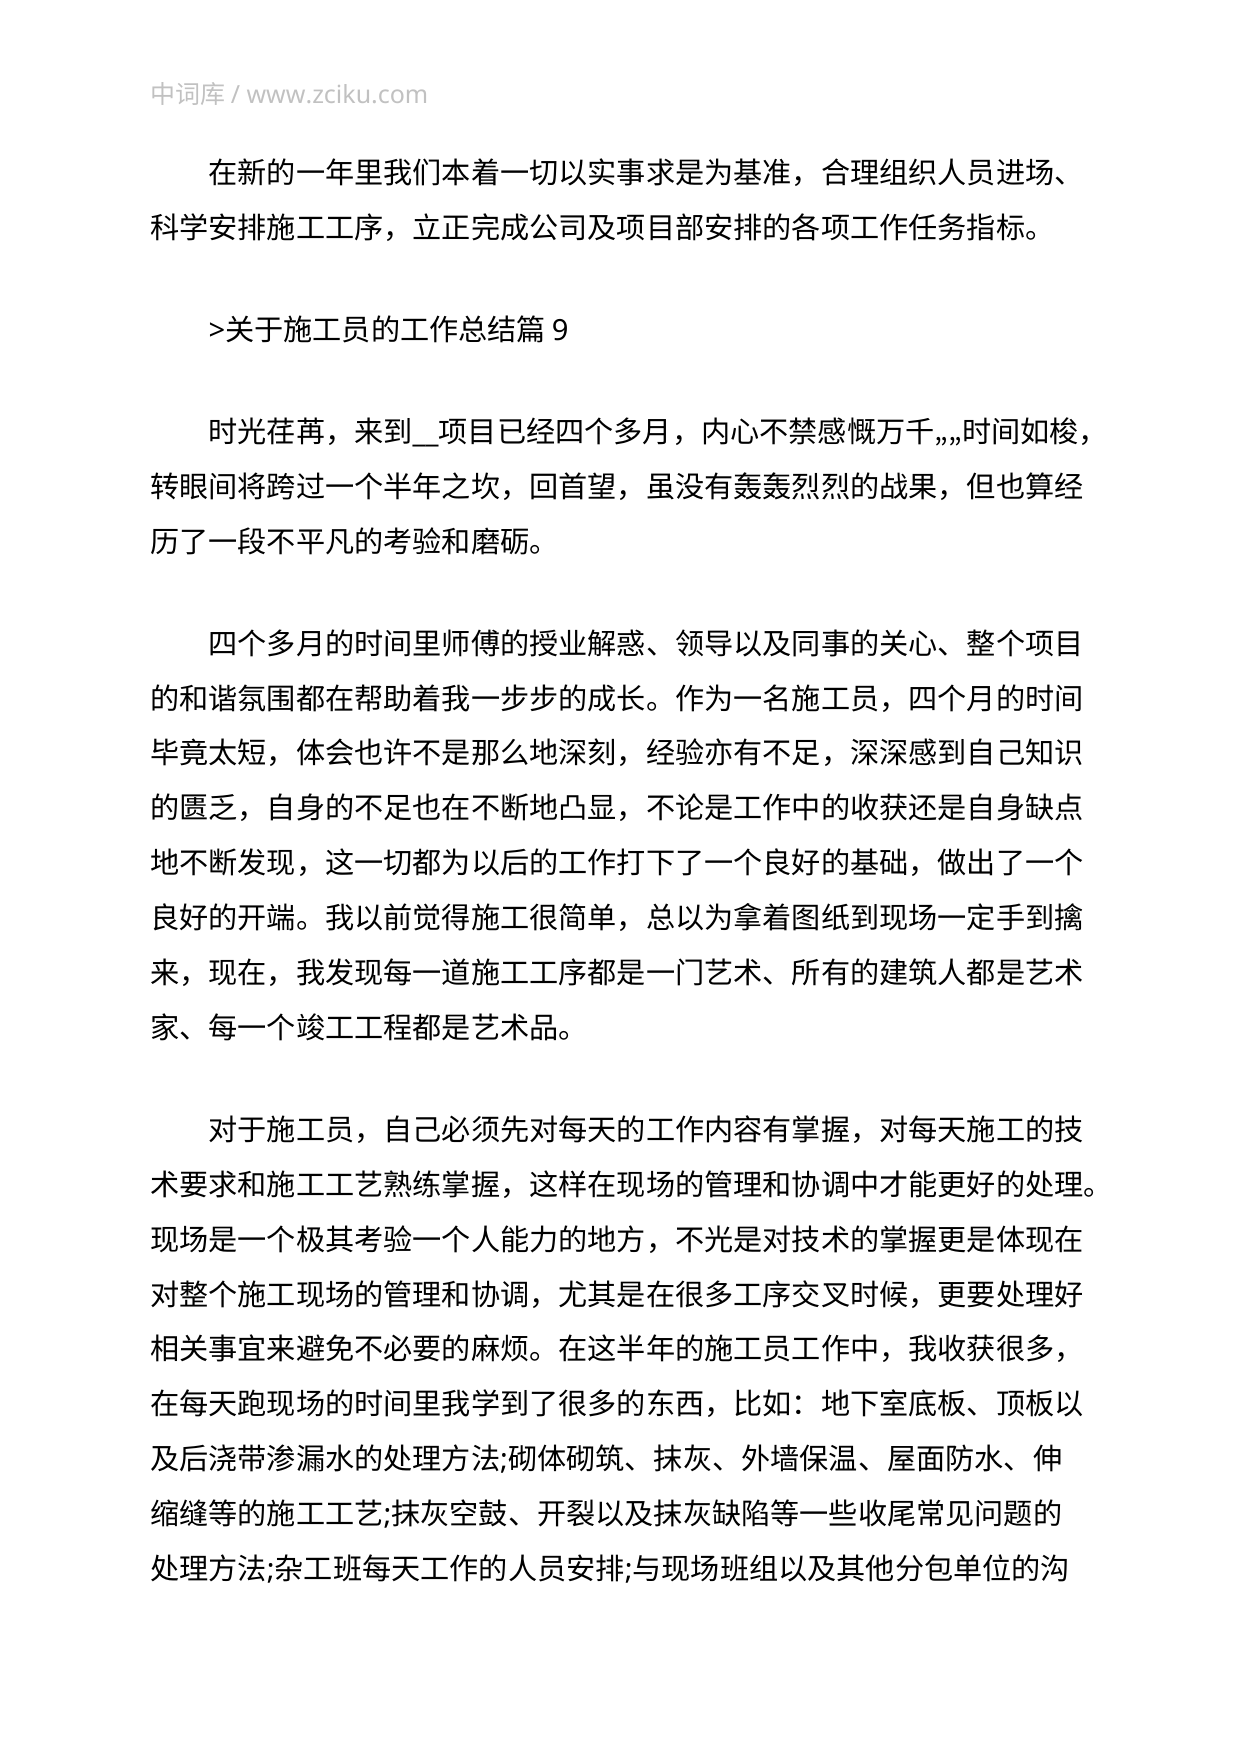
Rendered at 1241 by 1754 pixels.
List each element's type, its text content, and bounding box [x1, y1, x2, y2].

text >关于施工员的工作总结篇9 [150, 307, 1090, 349]
text 时光荏苒，来到__项目已经四个多月，内心不禁感慨万千„„时间如梭，转眼间将跨过一个半年之坎，回首望，虽没有轰轰烈烈的战果，但也算经历了一段不平凡的考验和磨砺。 [150, 409, 1090, 561]
text 四个多月的时间里师傅的授业解惑、领导以及同事的关心、整个项目的和谐氛围都在帮助着我一步步的成长。作为一名施工员，四个月的时间毕竟太短，体会也许不是那么地深刻，经验亦有不足，深深感到自己知识的匮乏，自身的不足也在不断地凸显，不论是工作中的收获还是自身缺点地不断发现，这一切都为以后的工作打下了一个良好的基础，做出了一个良好的开端。我以前觉得施工很简单，总以为拿着图纸到现场一定手到擒来，现在，我发现每一道施工工序都是一门艺术、所有的建筑人都是艺术家、每一个竣工工程都是艺术品。 [150, 620, 1090, 1047]
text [150, 1106, 1090, 1588]
text 在新的一年里我们本着一切以实事求是为基准，合理组织人员进场、科学安排施工工序，立正完成公司及项目部安排的各项工作任务指标。 [150, 150, 1090, 247]
